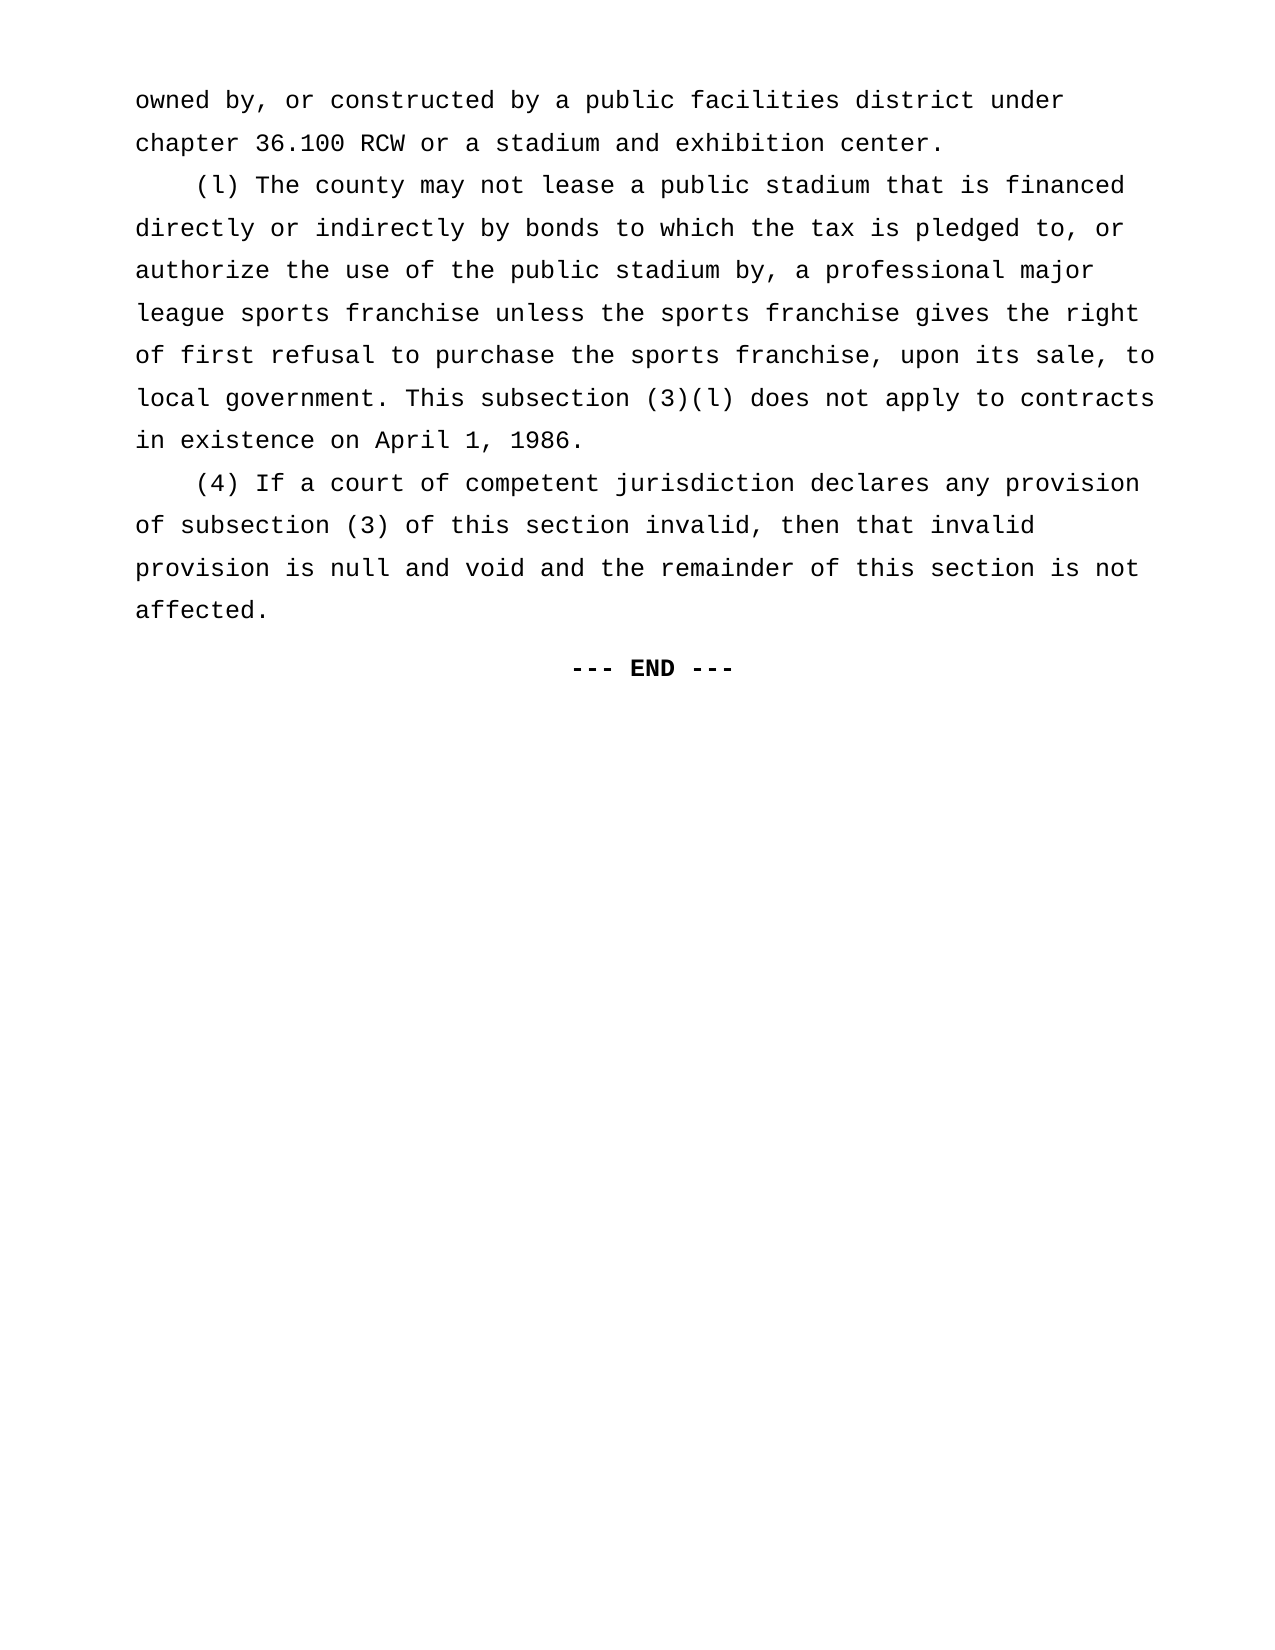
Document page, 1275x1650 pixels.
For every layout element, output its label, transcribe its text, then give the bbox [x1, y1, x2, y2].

text --- END --- [135, 656, 1170, 684]
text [135, 75, 1170, 160]
text (4) If a court of competent jurisdiction declares any provision of subsection (3) of this section invalid, then that invalid provision is null and void and the remainder of this section is not affected. [135, 457, 1170, 627]
text (l) The county may not lease a public stadium that is financed directly or indirectly by bonds to which the tax is pledged to, or authorize the use of the public stadium by, a professional major league sports franchise unless the sports franchise gives the right of first refusal to purchase the sports franchise, upon its sale, to local government. This subsection (3)(l) does not apply to contracts in existence on April 1, 1986. [135, 160, 1170, 457]
